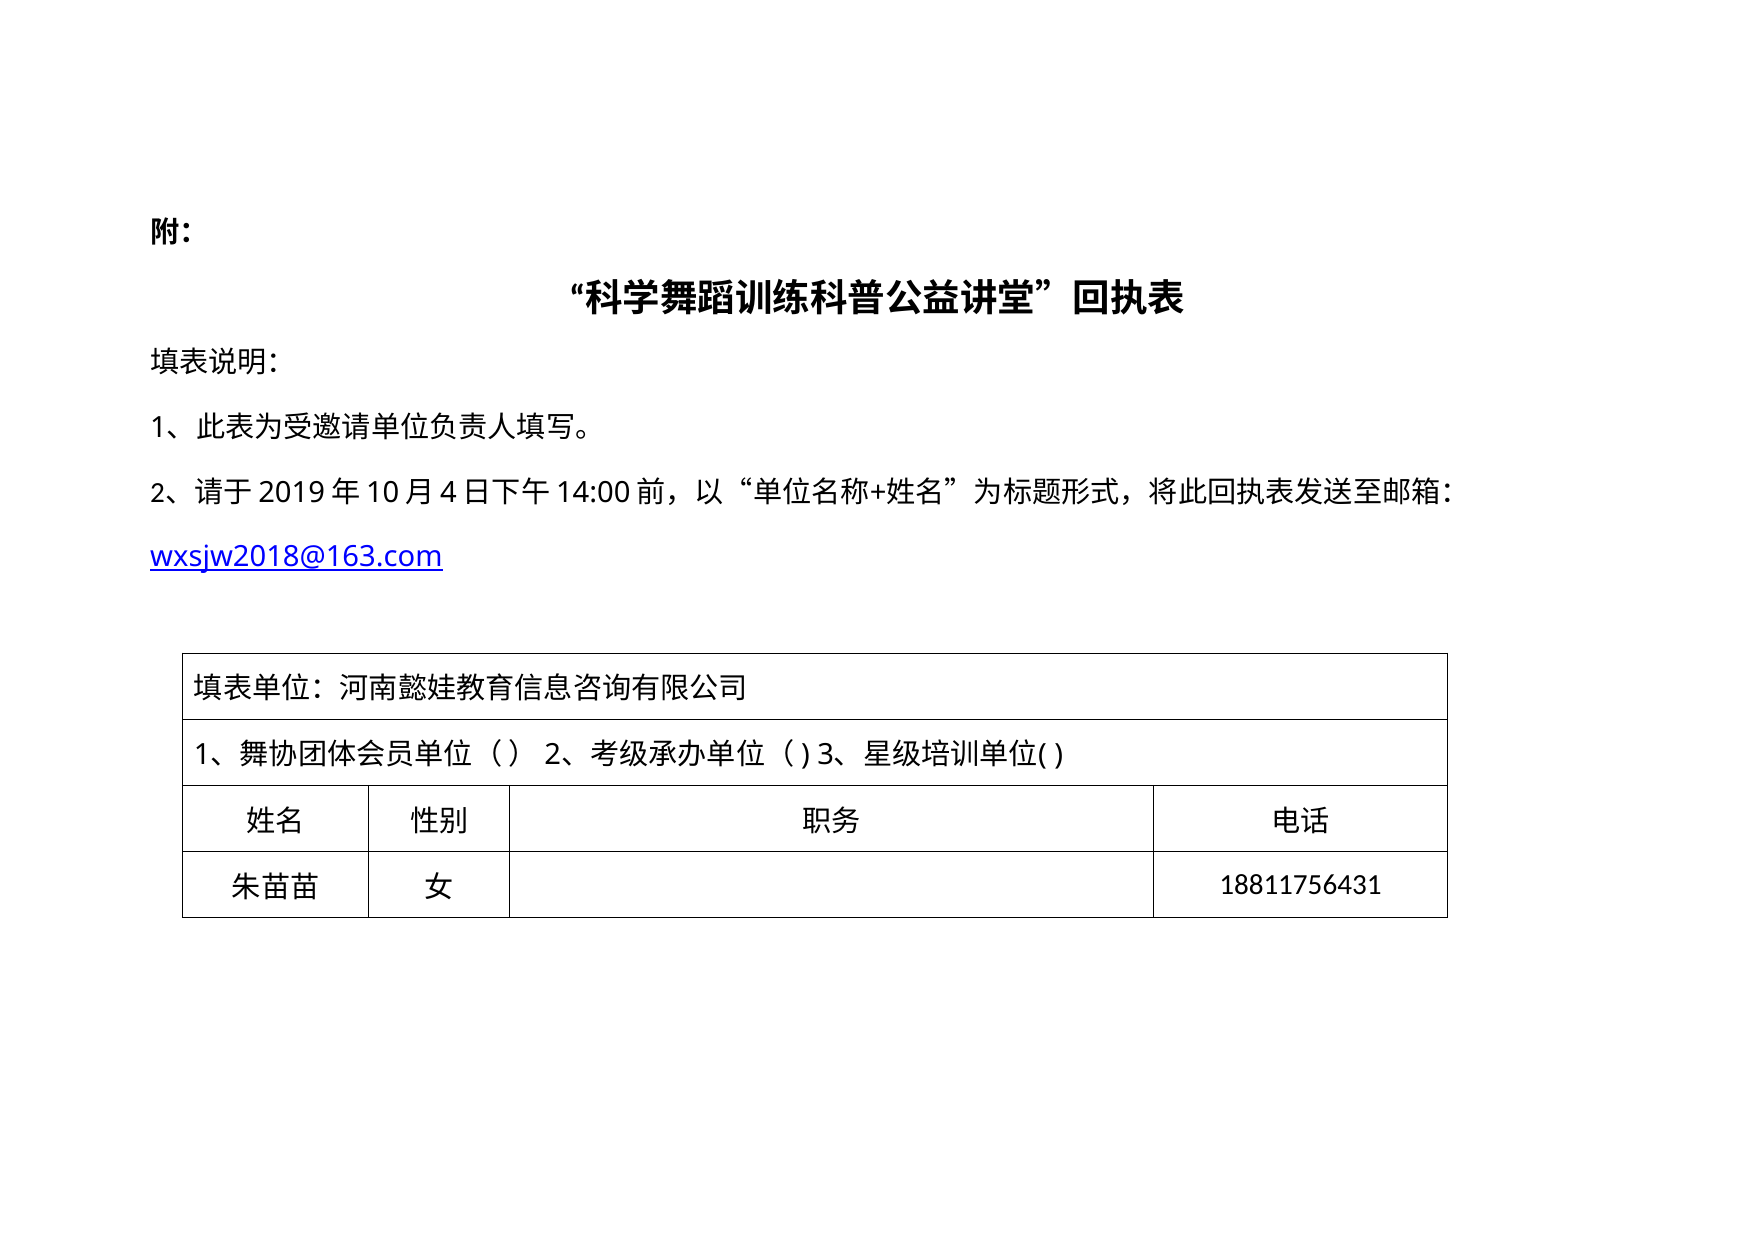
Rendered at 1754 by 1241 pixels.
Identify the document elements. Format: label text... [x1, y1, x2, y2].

table_cell 18811756431 [1154, 852, 1447, 917]
table_cell 姓名 [183, 786, 368, 851]
table_cell 女 [369, 852, 509, 917]
table_cell 电话 [1154, 786, 1447, 851]
list 请于2019年10月4日下午14:00前，以“单位名称+姓名”为标题形式，将此回执表发送至邮箱：wxsjw2018@163.com [150, 458, 1604, 588]
list 此表为受邀请单位负责人填写。 [150, 393, 1604, 458]
table_cell 朱苗苗 [183, 852, 368, 917]
table_cell 性别 [369, 786, 509, 851]
text 填表说明： [150, 328, 1604, 393]
table_header 填表单位：河南懿娃教育信息咨询有限公司 [183, 654, 1447, 719]
table_cell 1、舞协团体会员单位（ ） 2、考级承办单位（ ) 3、星级培训单位( ) [183, 720, 1447, 785]
table_cell [510, 852, 1153, 917]
table_cell 职务 [510, 786, 1153, 851]
text “科学舞蹈训练科普公益讲堂”回执表 [150, 263, 1604, 328]
text 附： [150, 198, 1604, 263]
